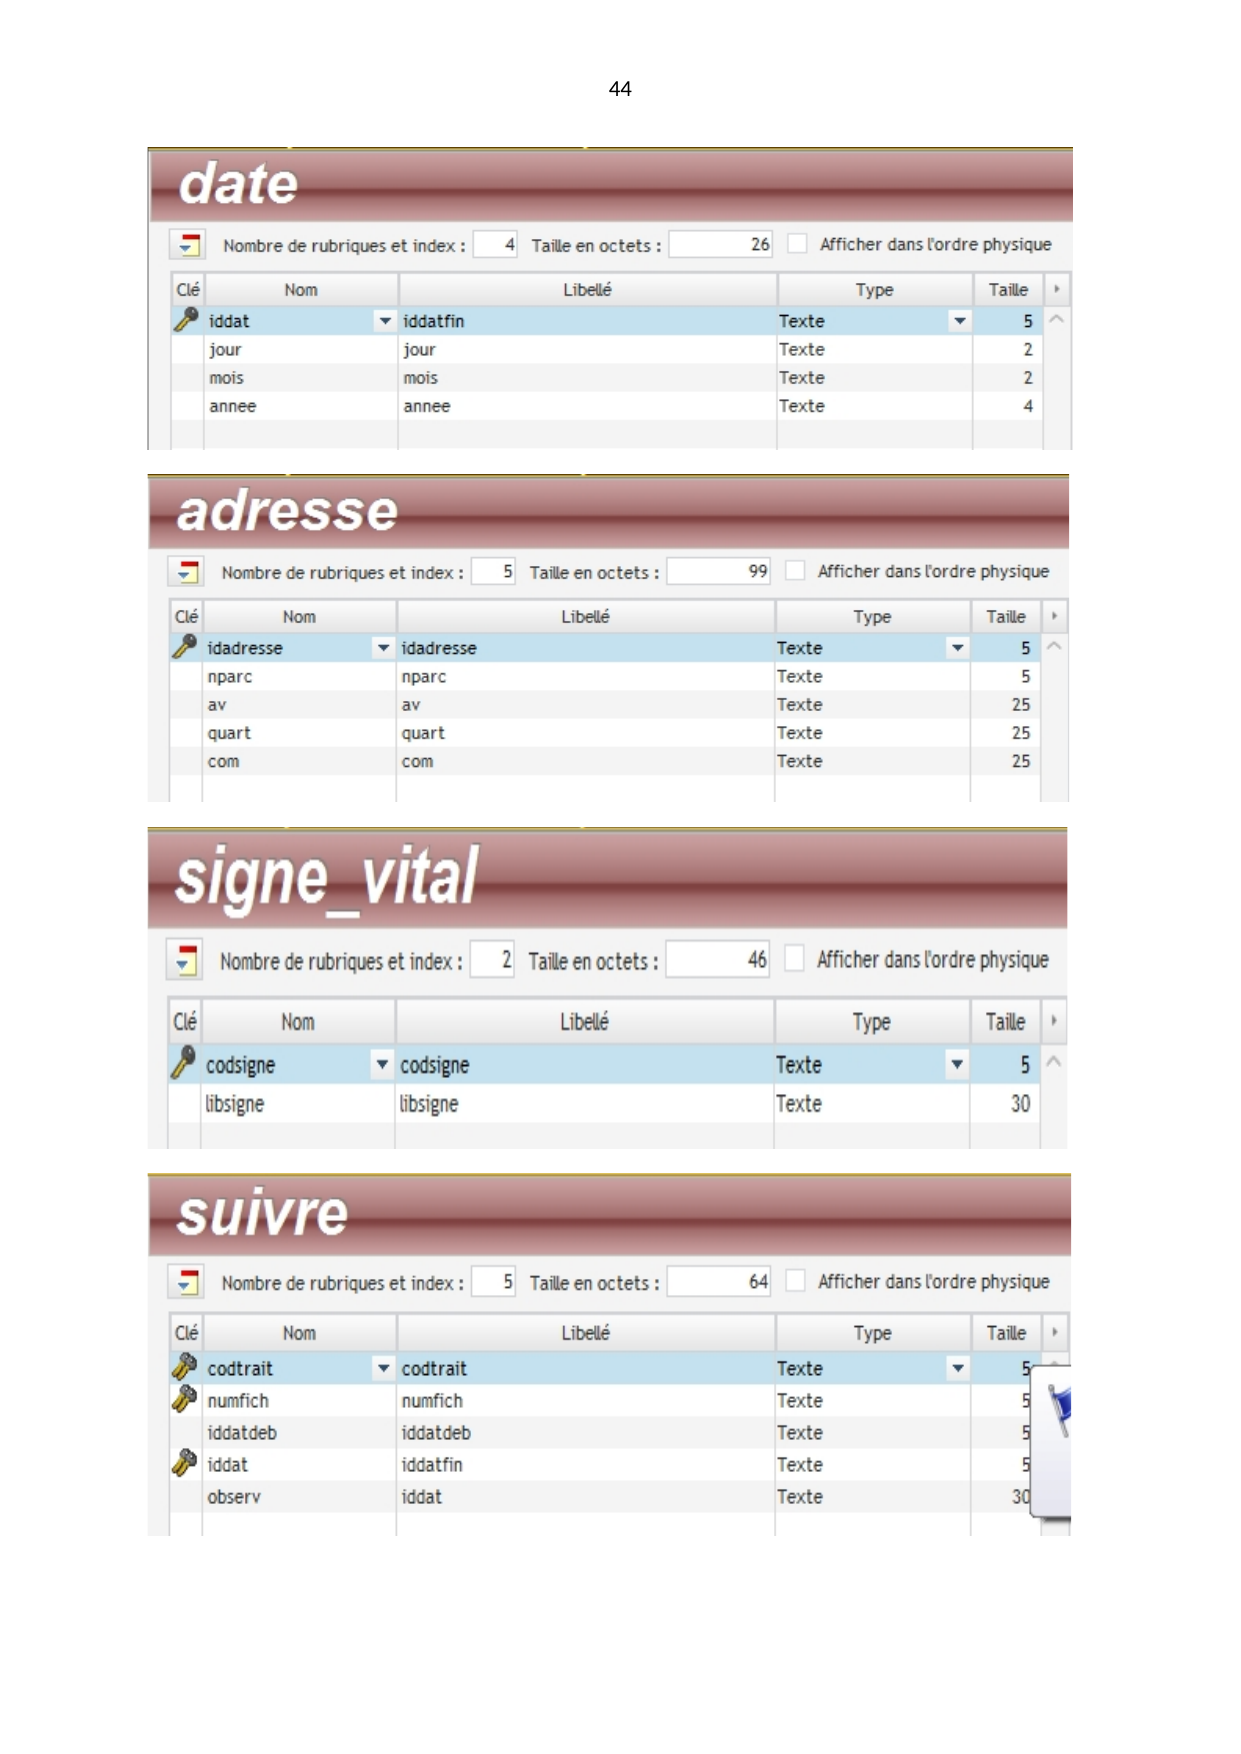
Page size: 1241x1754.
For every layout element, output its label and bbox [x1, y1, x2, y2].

picture [147, 1173, 1072, 1536]
picture [147, 474, 1070, 802]
picture [147, 827, 1068, 1149]
picture [147, 147, 1073, 450]
